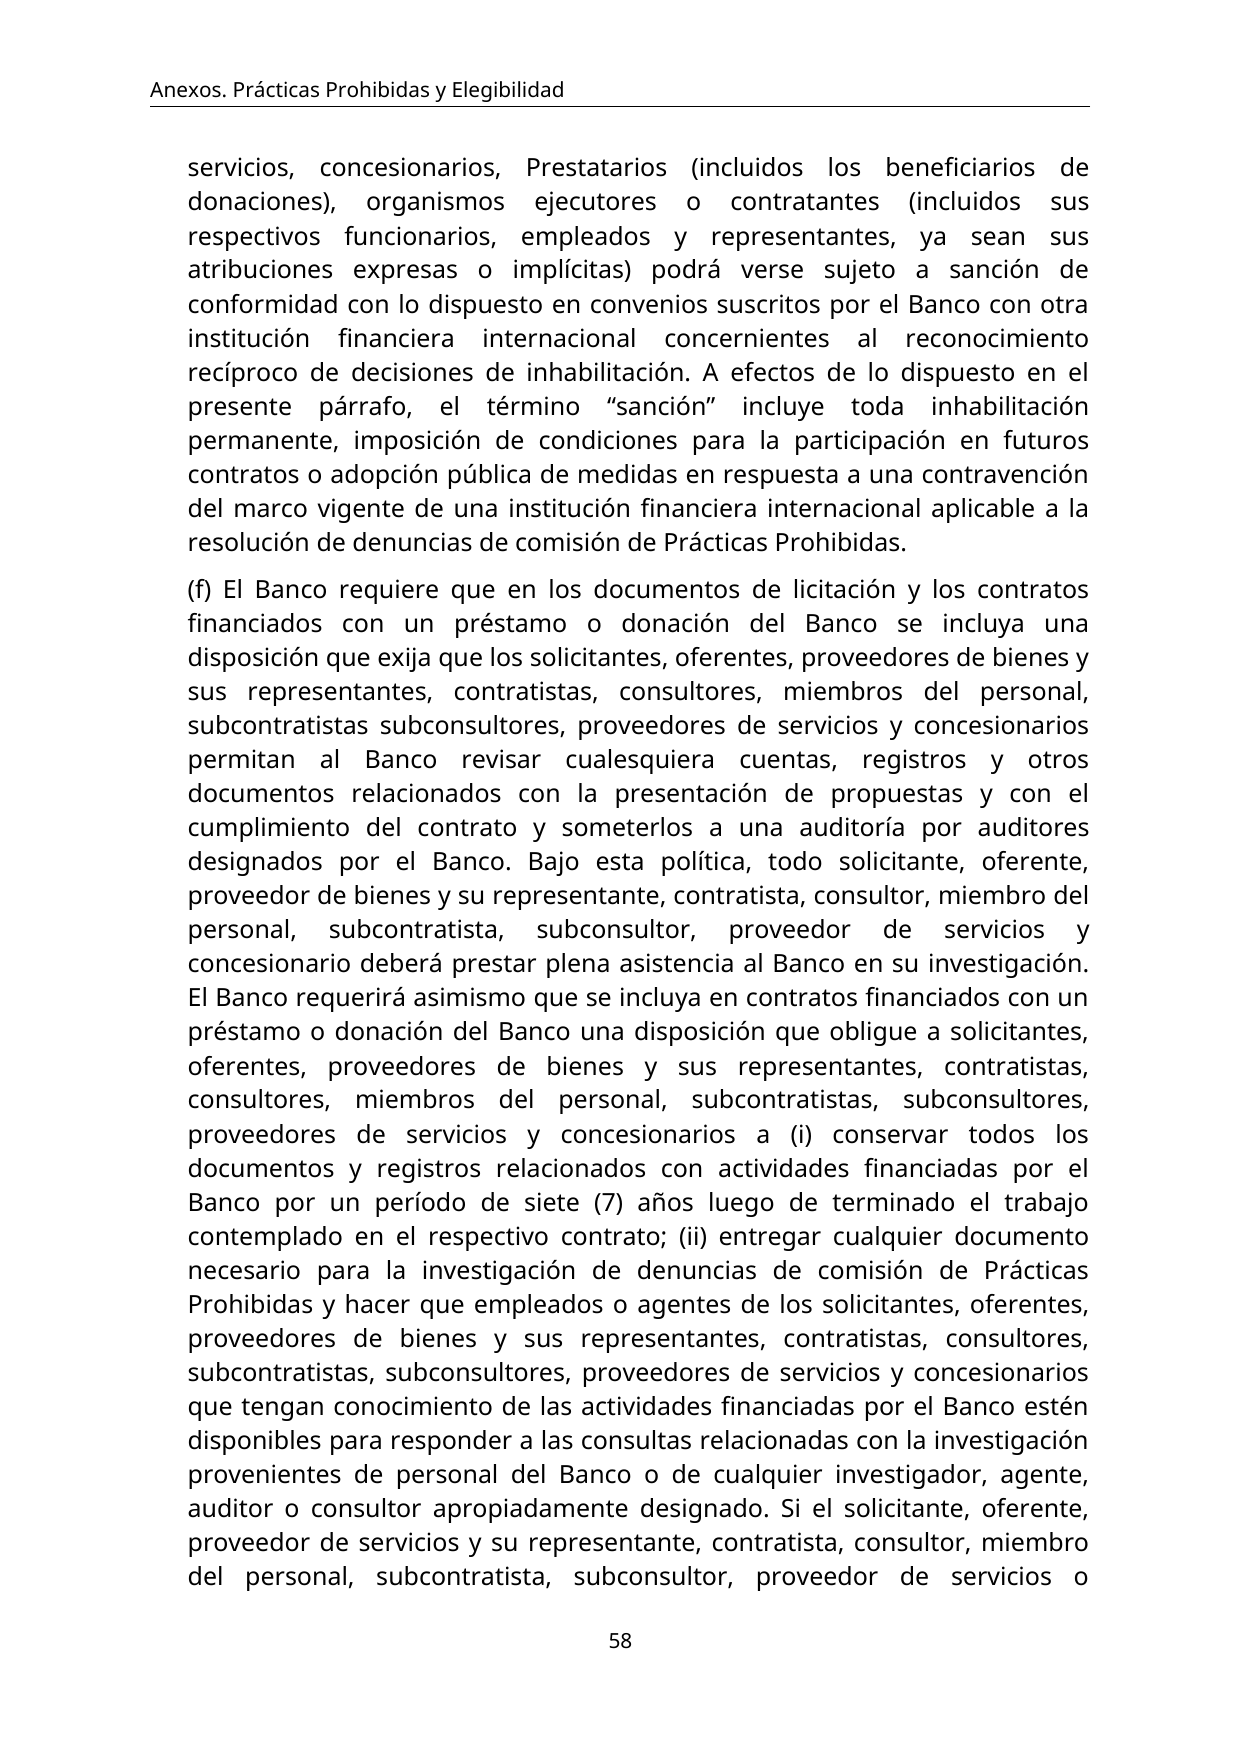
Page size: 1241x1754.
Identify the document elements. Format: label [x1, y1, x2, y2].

text [187, 150, 1090, 559]
text [187, 571, 1090, 1593]
